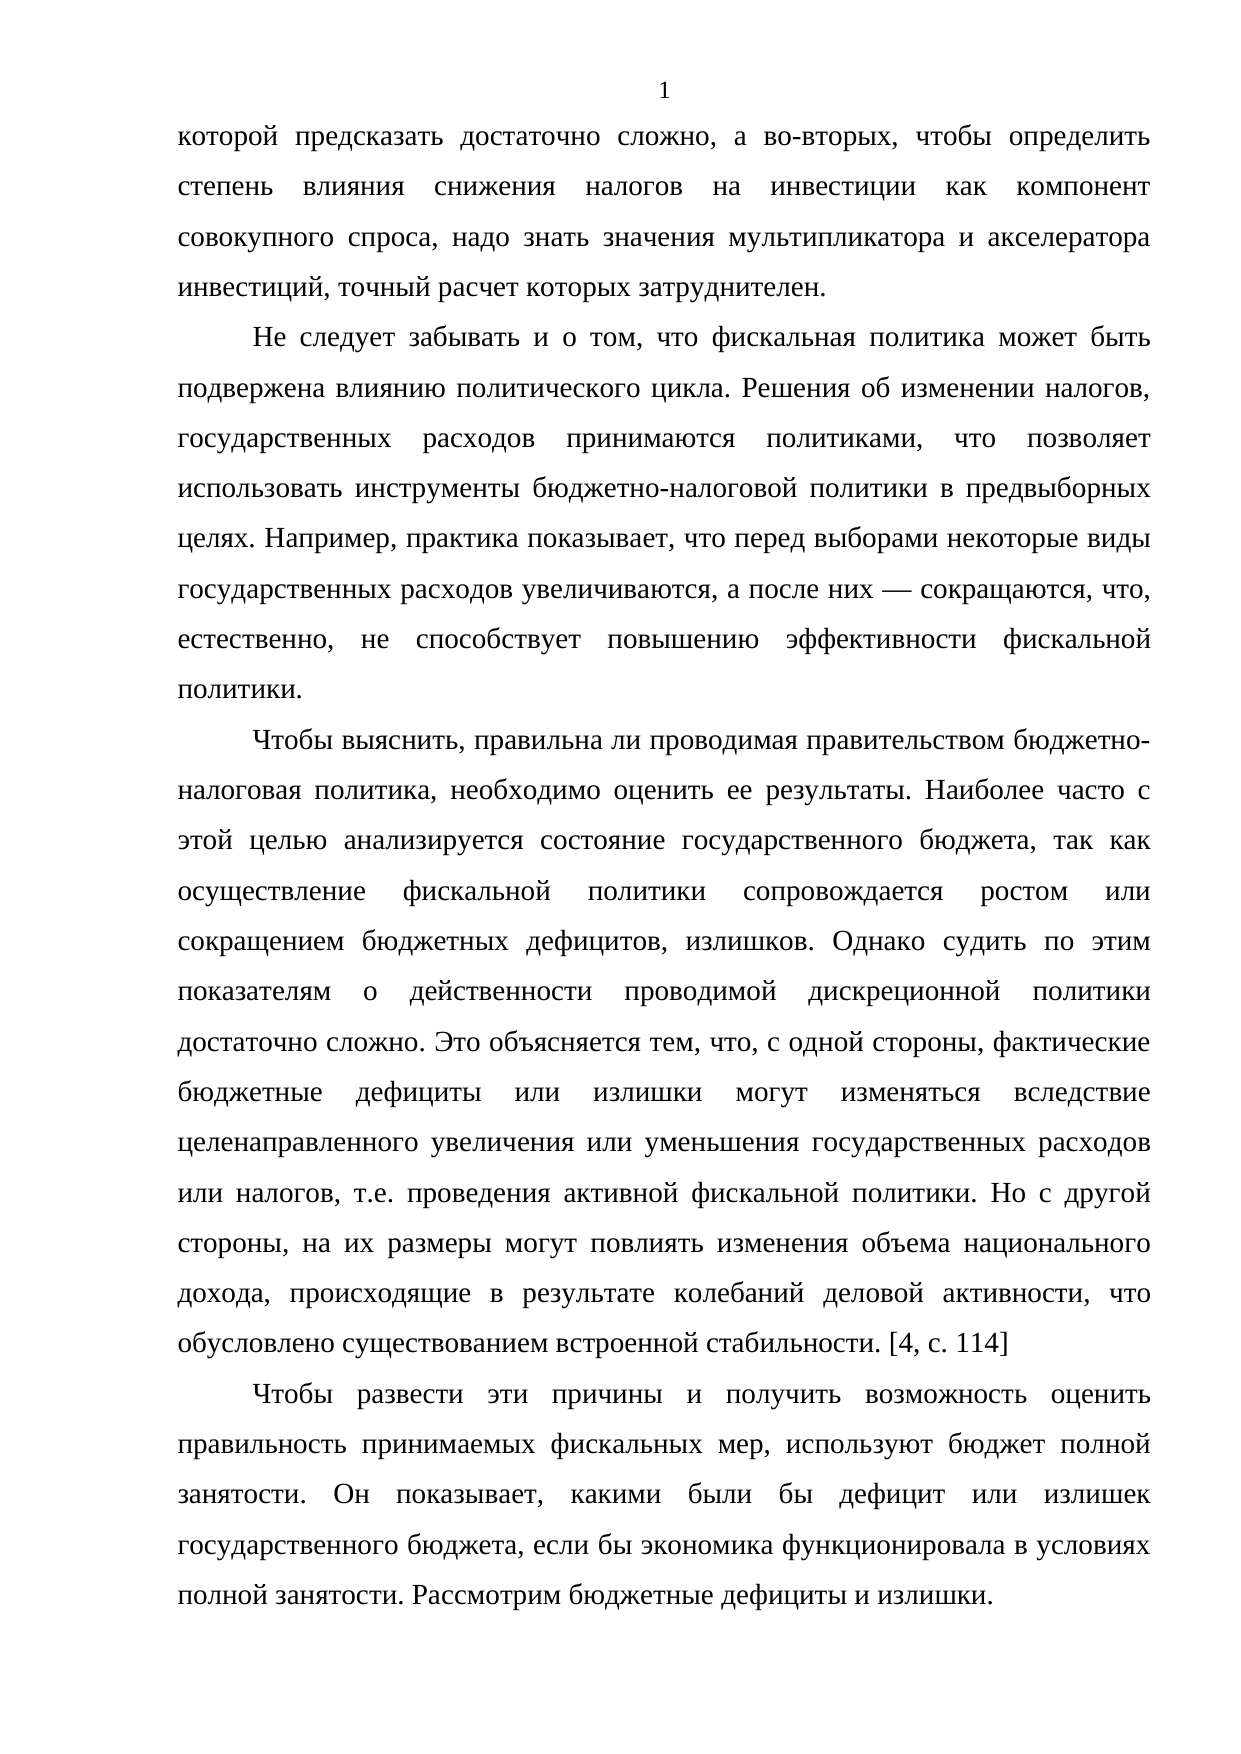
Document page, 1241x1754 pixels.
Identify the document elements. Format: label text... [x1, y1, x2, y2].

text Не следует забывать и о том, что фискальная политика может быть подвержена влиянию политического цикла. Решения об изменении налогов, государственных расходов принимаются политиками, что позволяет использовать инструменты бюджетно-налоговой политики в предвыборных целях. Например, практика показывает, что перед выборами некоторые виды государственных расходов увеличиваются, а после них — сокращаются, что, естественно, не способствует повышению эффективности фискальной политики. [177, 319, 1152, 705]
text Чтобы выяснить, правильна ли проводимая правительством бюджетно-налоговая политика, необходимо оценить ее результаты. Наиболее часто с этой целью анализируется состояние государственного бюджета, так как осуществление фискальной политики сопровождается ростом или сокращением бюджетных дефицитов, излишков. Однако судить по этим показателям о действенности проводимой дискреционной политики достаточно сложно. Это объясняется тем, что, с одной стороны, фактические бюджетные дефициты или излишки могут изменяться вследствие целенаправленного увеличения или уменьшения государственных расходов или налогов, т.е. проведения активной фискальной политики. Но с другой стороны, на их размеры могут повлиять изменения объема национального дохода, происходящие в результате колебаний деловой активности, что обусловлено существованием встроенной стабильности. [4, с. 114] [177, 722, 1152, 1359]
text Чтобы развести эти причины и получить возможность оценить правильность принимаемых фискальных мер, используют бюджет полной занятости. Он показывает, какими были бы дефицит или излишек государственного бюджета, если бы экономика функционировала в условиях полной занятости. Рассмотрим бюджетные дефициты и излишки. [177, 1376, 1152, 1611]
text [177, 118, 1152, 303]
